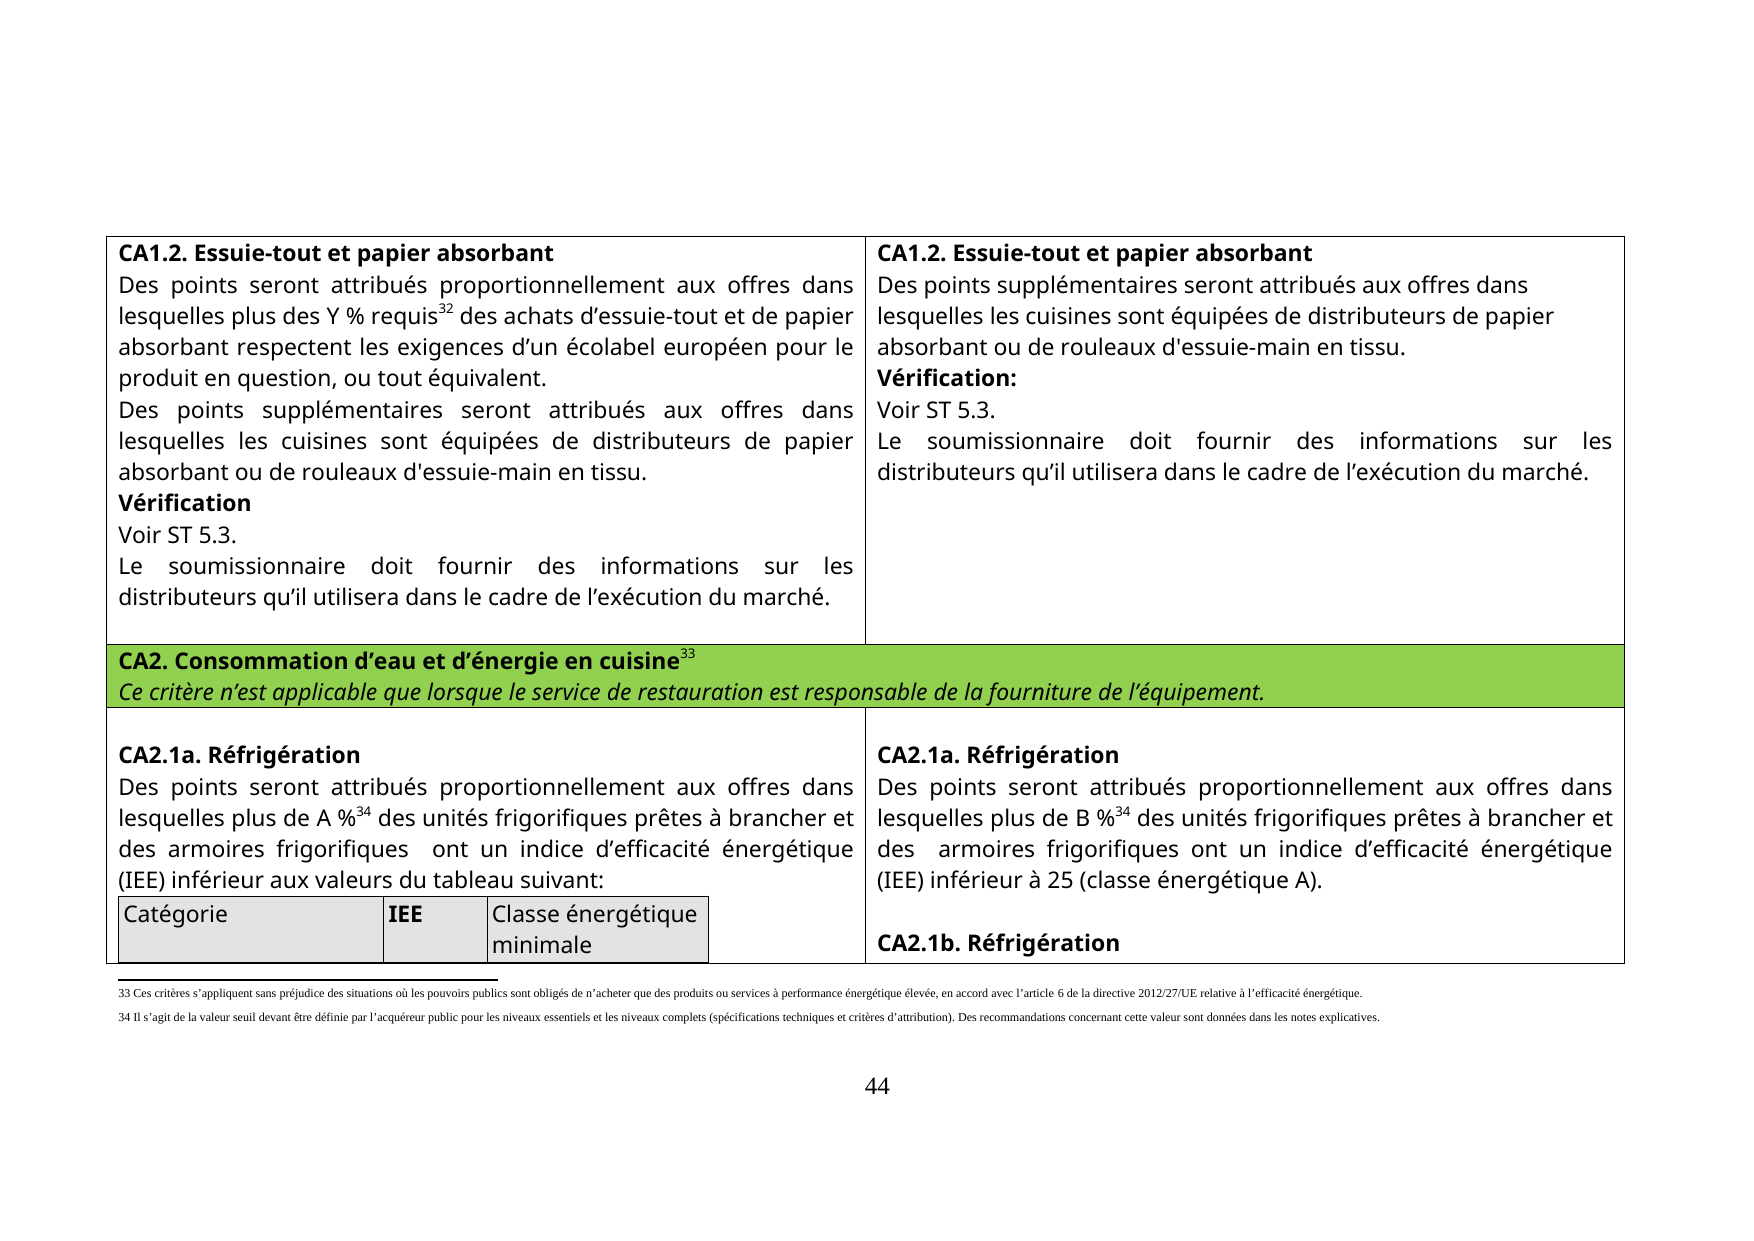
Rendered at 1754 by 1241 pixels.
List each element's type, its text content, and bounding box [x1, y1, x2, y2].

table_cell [866, 237, 1624, 643]
table_cell CA2. Consommation d’eau et d’énergie en cuisine Ce critère n’est applicable que lorsque le service de restauration est responsable de la fourniture de l’équipement. [107, 645, 1624, 707]
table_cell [866, 708, 1624, 963]
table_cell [107, 708, 865, 963]
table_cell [107, 237, 865, 643]
